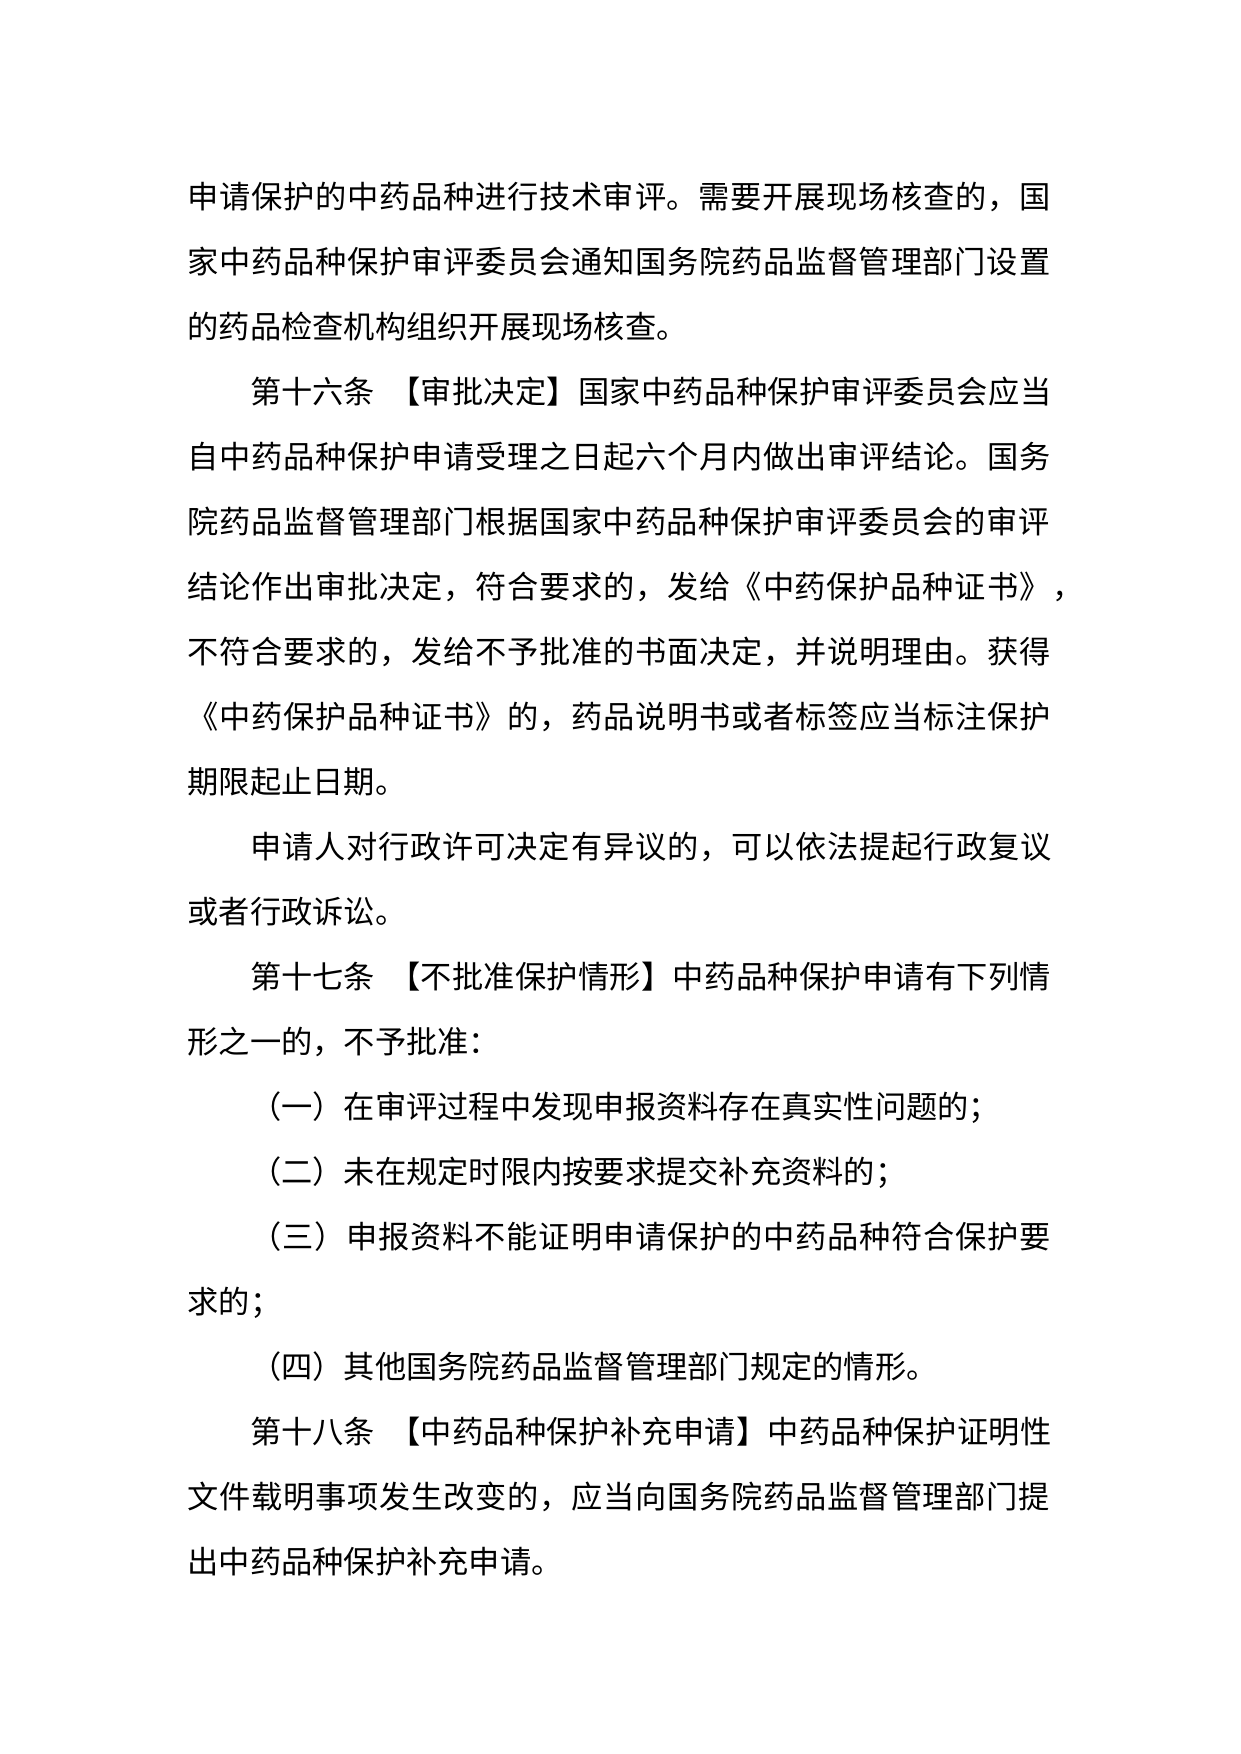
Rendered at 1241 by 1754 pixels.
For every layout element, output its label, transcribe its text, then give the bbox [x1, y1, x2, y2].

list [187, 162, 1053, 357]
text 申请人对行政许可决定有异议的，可以依法提起行政复议或者行政诉讼。 [187, 812, 1053, 942]
text （一）在审评过程中发现申报资料存在真实性问题的； [187, 1072, 1053, 1137]
text （三）申报资料不能证明申请保护的中药品种符合保护要求的； [187, 1202, 1053, 1332]
list 【审批决定】国家中药品种保护审评委员会应当自中药品种保护申请受理之日起六个月内做出审评结论。国务院药品监督管理部门根据国家中药品种保护审评委员会的审评结论作出审批决定，符合要求的，发给《中药保护品种证书》，不符合要求的，发给不予批准的书面决定，并说明理由。获得《中药保护品种证书》的，药品说明书或者标签应当标注保护期限起止日期。 [187, 357, 1053, 812]
text （四）其他国务院药品监督管理部门规定的情形。 [187, 1332, 1053, 1397]
text （二）未在规定时限内按要求提交补充资料的； [187, 1137, 1053, 1202]
list 【中药品种保护补充申请】中药品种保护证明性文件载明事项发生改变的，应当向国务院药品监督管理部门提出中药品种保护补充申请。 [187, 1397, 1053, 1592]
list 【不批准保护情形】中药品种保护申请有下列情形之一的，不予批准： [187, 942, 1053, 1072]
